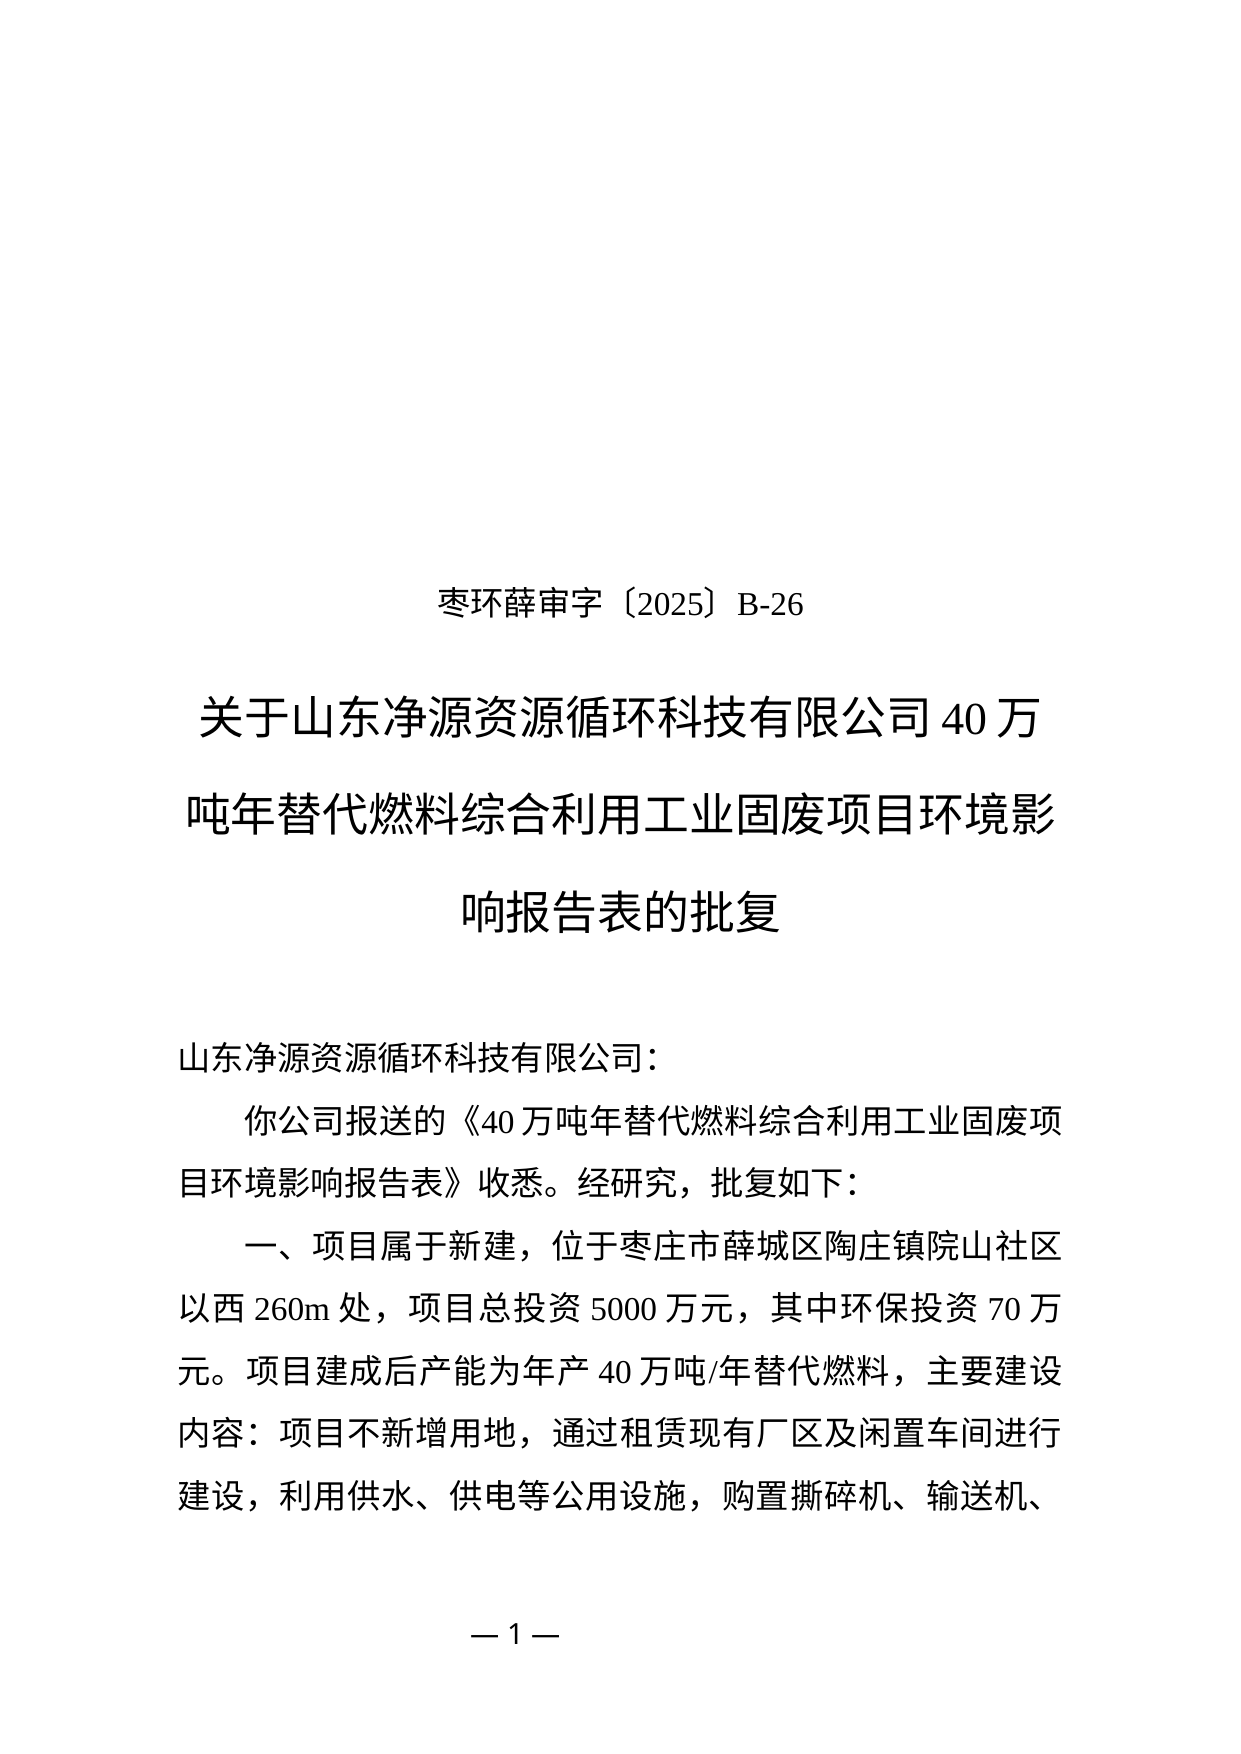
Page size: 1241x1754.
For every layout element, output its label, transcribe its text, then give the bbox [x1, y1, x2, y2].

text 枣环薛审字〔2025〕B-26 [177, 568, 1063, 633]
text 你公司报送的《40万吨年替代燃料综合利用工业固废项目环境影响报告表》收悉。经研究，批复如下： [177, 1083, 1063, 1208]
text 山东净源资源循环科技有限公司： [177, 1021, 1063, 1083]
text 关于山东净源资源循环科技有限公司40万 [177, 666, 1063, 763]
text 吨年替代燃料综合利用工业固废项目环境影响报告表的批复 [177, 763, 1063, 958]
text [177, 1208, 1063, 1521]
